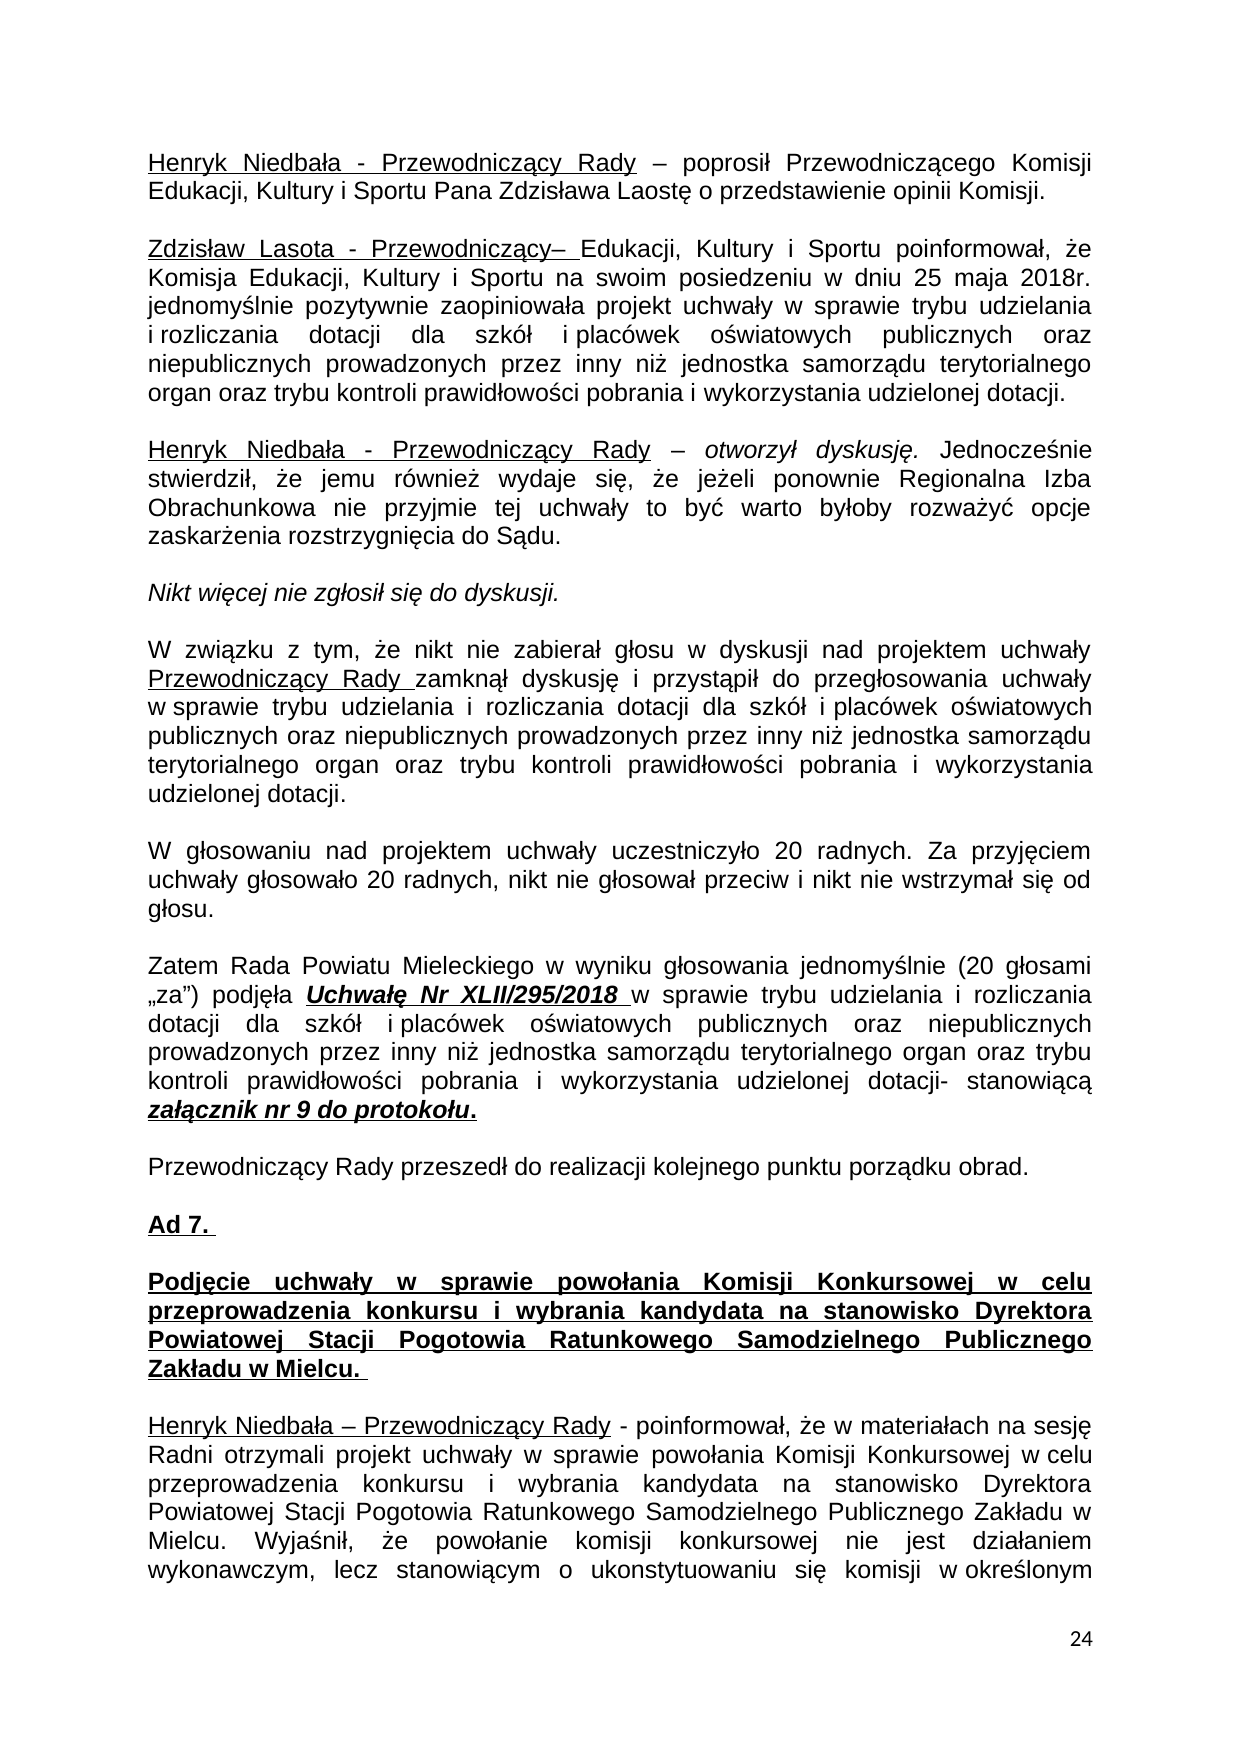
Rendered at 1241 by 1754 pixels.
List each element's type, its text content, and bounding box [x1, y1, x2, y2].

text Podjęcie uchwały w sprawie powołania Komisji Konkursowej w celu przeprowadzenia konkursu i wybrania kandydata na stanowisko Dyrektora Powiatowej Stacji Pogotowia Ratunkowego Samodzielnego Publicznego Zakładu w Mielcu. [148, 1267, 1093, 1321]
text W głosowaniu nad projektem uchwały uczestniczyło 20 radnych. Za przyjęciem uchwały głosowało 20 radnych, nikt nie głosował przeciw i nikt nie wstrzymał się od głosu. [148, 836, 1093, 922]
text Henryk Niedbała - Przewodniczący Rady – otworzył dyskusję. Jednocześnie stwierdził, że jemu również wydaje się, że jeżeli ponownie Regionalna Izba Obrachunkowa nie przyjmie tej uchwały to być warto byłoby rozważyć opcje zaskarżenia rozstrzygnięcia do Sądu. [148, 435, 1093, 550]
text Podjęcie uchwały w sprawie powołania Komisji Konkursowej w celu przeprowadzenia konkursu i wybrania kandydata na stanowisko Dyrektora Powiatowej Stacji Pogotowia Ratunkowego Samodzielnego Publicznego Zakładu w Mielcu. [148, 1322, 1093, 1350]
text Nikt więcej nie zgłosił się do dyskusji. [148, 578, 1093, 607]
text Zdzisław Lasota - Przewodniczący– Edukacji, Kultury i Sportu poinformował, że Komisja Edukacji, Kultury i Sportu na swoim posiedzeniu w dniu 25 maja 2018r. jednomyślnie pozytywnie zaopiniowała projekt uchwały w sprawie trybu udzielania i rozliczania dotacji dla szkół i placówek oświatowych publicznych oraz niepublicznych prowadzonych przez inny niż jednostka samorządu terytorialnego organ oraz trybu kontroli prawidłowości pobrania i wykorzystania udzielonej dotacji. [148, 234, 1093, 406]
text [148, 1411, 1093, 1584]
text Ad 7. [148, 1210, 1093, 1239]
text Podjęcie uchwały w sprawie powołania Komisji Konkursowej w celu przeprowadzenia konkursu i wybrania kandydata na stanowisko Dyrektora Powiatowej Stacji Pogotowia Ratunkowego Samodzielnego Publicznego Zakładu w Mielcu. [148, 1351, 1093, 1382]
text W związku z tym, że nikt nie zabierał głosu w dyskusji nad projektem uchwały Przewodniczący Rady zamknął dyskusję i przystąpił do przegłosowania uchwały w sprawie trybu udzielania i rozliczania dotacji dla szkół i placówek oświatowych publicznych oraz niepublicznych prowadzonych przez inny niż jednostka samorządu terytorialnego organ oraz trybu kontroli prawidłowości pobrania i wykorzystania udzielonej dotacji. [148, 635, 1093, 807]
text Przewodniczący Rady przeszedł do realizacji kolejnego punktu porządku obrad. [148, 1152, 1093, 1181]
text Henryk Niedbała - Przewodniczący Rady – poprosił Przewodniczącego Komisji Edukacji, Kultury i Sportu Pana Zdzisława Laostę o przedstawienie opinii Komisji. [148, 148, 1093, 205]
text Zatem Rada Powiatu Mieleckiego w wyniku głosowania jednomyślnie (20 głosami „za”) podjęła Uchwałę Nr XLII/295/2018 w sprawie trybu udzielania i rozliczania dotacji dla szkół i placówek oświatowych publicznych oraz niepublicznych prowadzonych przez inny niż jednostka samorządu terytorialnego organ oraz trybu kontroli prawidłowości pobrania i wykorzystania udzielonej dotacji- stanowiącą załącznik nr 9 do protokołu. [148, 951, 1093, 1124]
